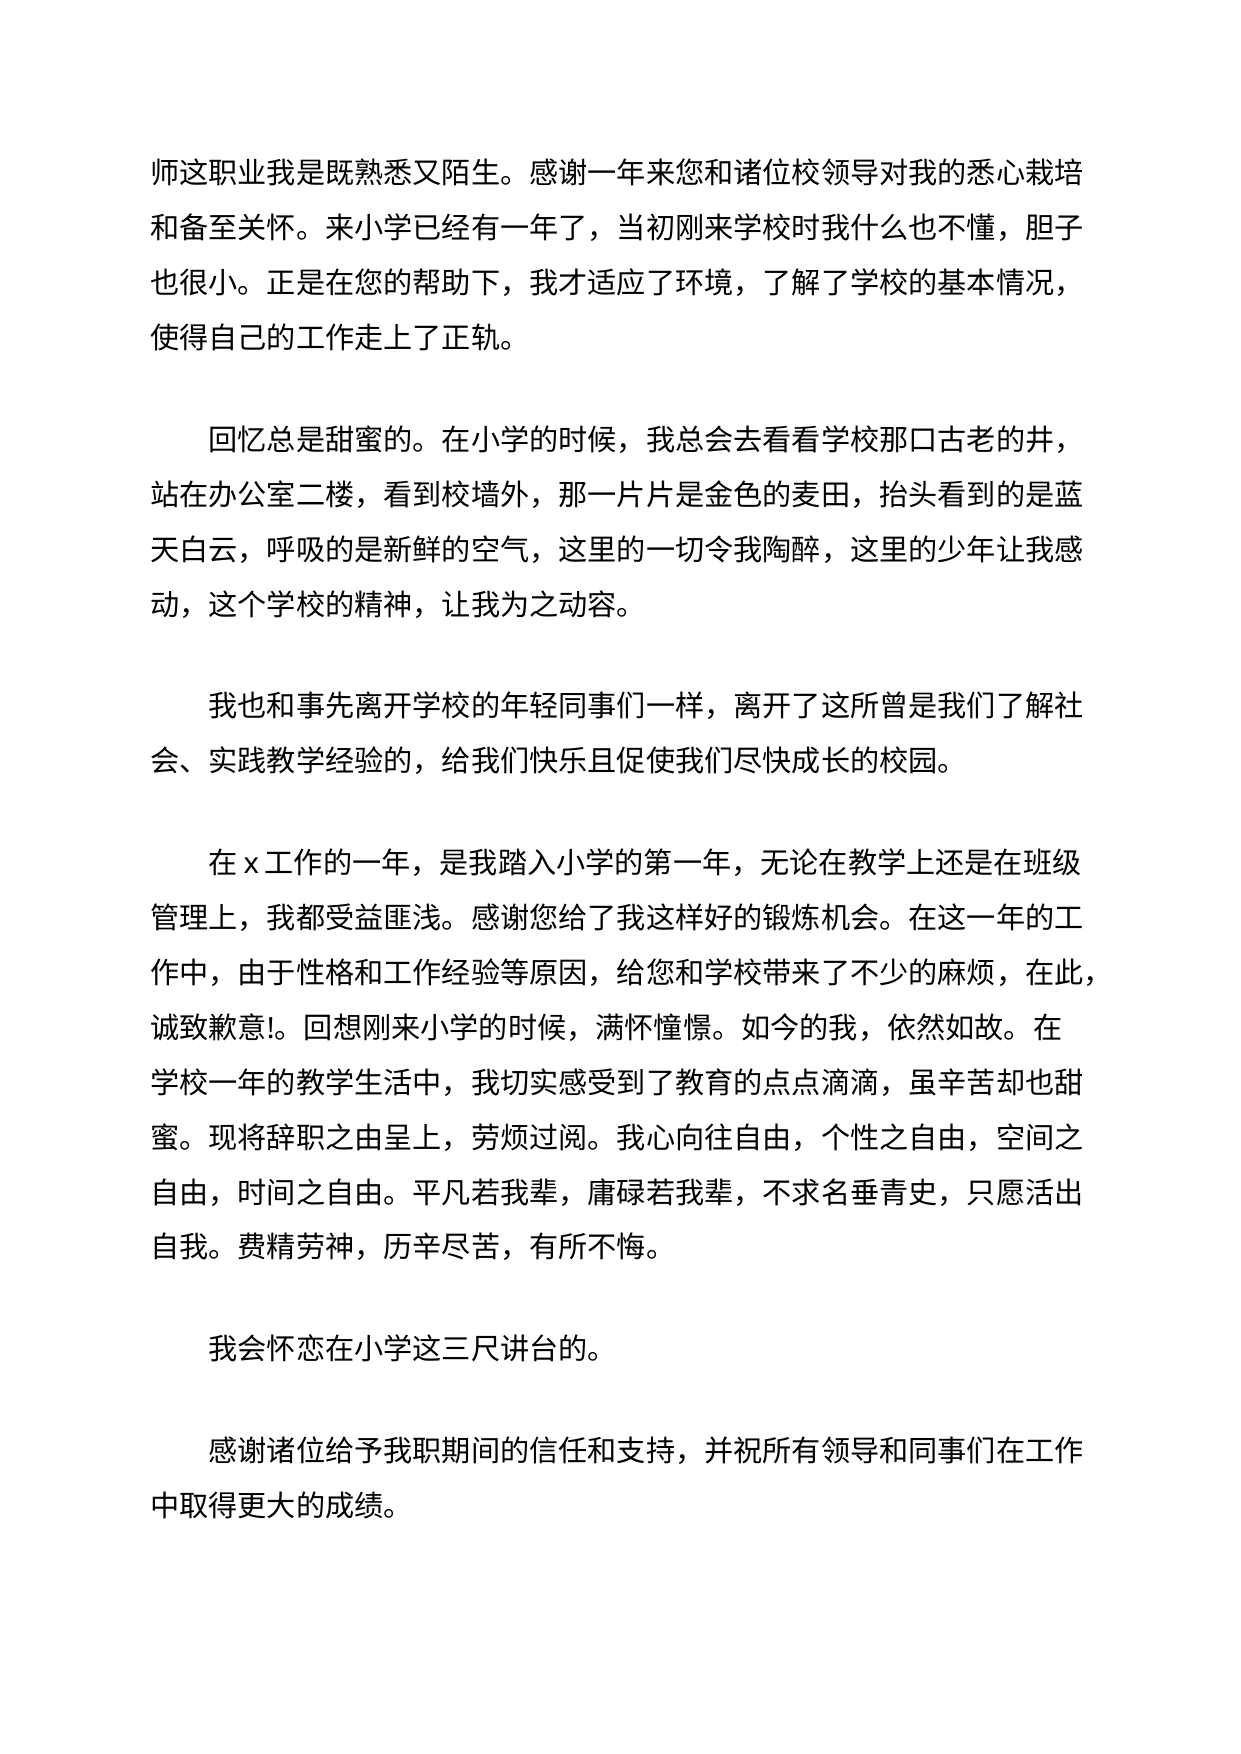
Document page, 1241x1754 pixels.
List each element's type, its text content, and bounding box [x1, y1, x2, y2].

text 在x工作的一年，是我踏入小学的第一年，无论在教学上还是在班级管理上，我都受益匪浅。感谢您给了我这样好的锻炼机会。在这一年的工作中，由于性格和工作经验等原因，给您和学校带来了不少的麻烦，在此，诚致歉意!。回想刚来小学的时候，满怀憧憬。如今的我，依然如故。在学校一年的教学生活中，我切实感受到了教育的点点滴滴，虽辛苦却也甜蜜。现将辞职之由呈上，劳烦过阅。我心向往自由，个性之自由，空间之自由，时间之自由。平凡若我辈，庸碌若我辈，不求名垂青史，只愿活出自我。费精劳神，历辛尽苦，有所不悔。 [150, 839, 1090, 1266]
text 我会怀恋在小学这三尺讲台的。 [150, 1326, 1090, 1368]
text 我也和事先离开学校的年轻同事们一样，离开了这所曾是我们了解社会、实践教学经验的，给我们快乐且促使我们尽快成长的校园。 [150, 683, 1090, 780]
text 感谢诸位给予我职期间的信任和支持，并祝所有领导和同事们在工作中取得更大的成绩。 [150, 1428, 1090, 1525]
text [150, 150, 1090, 357]
text 回忆总是甜蜜的。在小学的时候，我总会去看看学校那口古老的井，站在办公室二楼，看到校墙外，那一片片是金色的麦田，抬头看到的是蓝天白云，呼吸的是新鲜的空气，这里的一切令我陶醉，这里的少年让我感动，这个学校的精神，让我为之动容。 [150, 416, 1090, 623]
